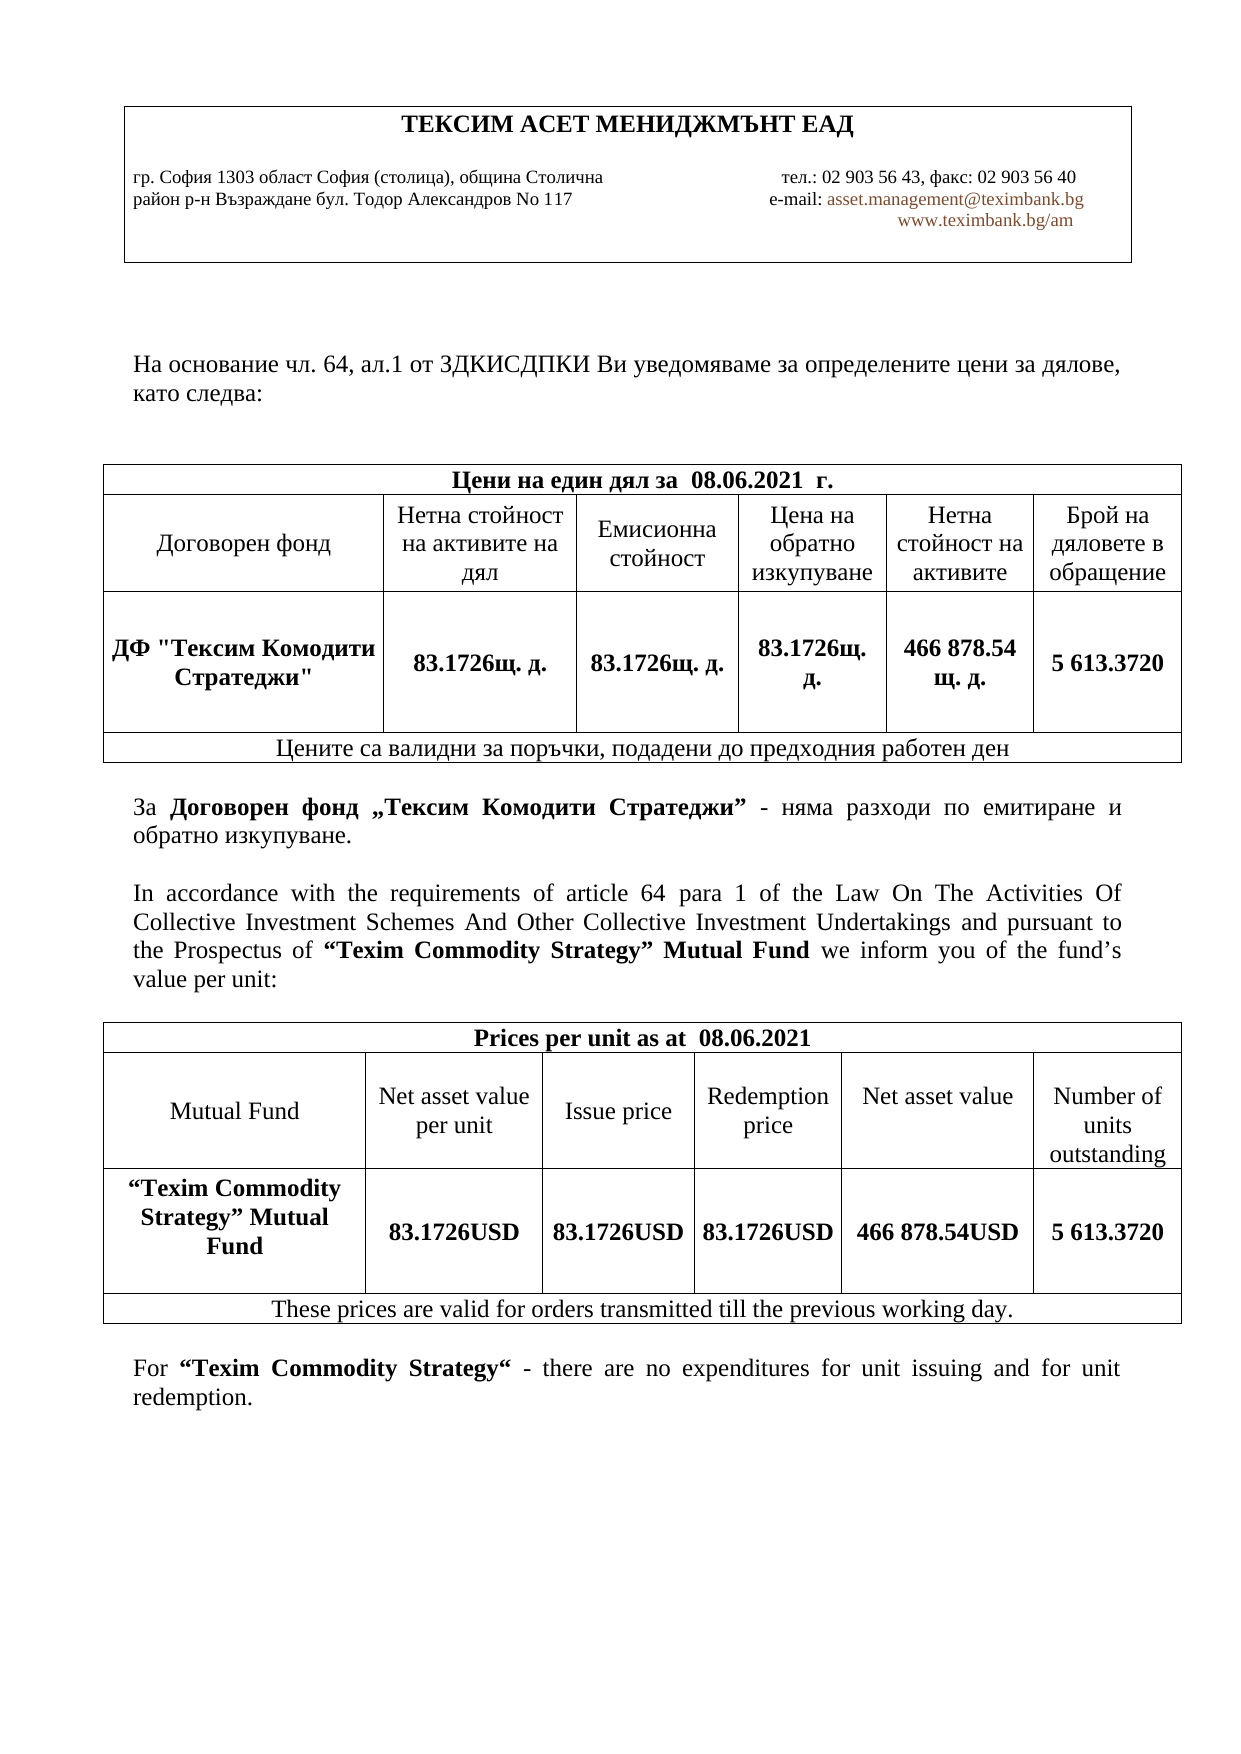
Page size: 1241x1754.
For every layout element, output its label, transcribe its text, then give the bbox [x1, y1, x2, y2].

text In accordance with the requirements of article 64 para 1 of the Law On The Activities Of Collective Investment Schemes And Other Collective Investment Undertakings and pursuant to the Prospectus of “Texim Commodity Strategy” Mutual Fund we inform you of the fund’s value per unit: [133, 878, 1122, 993]
text На основание чл. 64, ал.1 от ЗДКИСДПКИ Ви уведомяваме за определените цени за дялове, като следва: [133, 349, 1122, 407]
table_cell Нетна стойност на активите [887, 495, 1033, 591]
table_cell Договорен фонд [104, 495, 383, 591]
table_cell 83.1726USD [695, 1169, 841, 1293]
table_cell Issue price [543, 1053, 694, 1168]
table_cell 83.1726щ. д. [739, 592, 886, 732]
text www.teximbank.bg/am [125, 206, 1131, 262]
table_cell Mutual Fund [104, 1053, 365, 1168]
text За Договорен фонд „Тексим Комодити Стратеджи” - няма разходи по емитиране и обратно изкупуване. [133, 792, 1122, 849]
text ТЕКСИМ АСЕТ МЕНИДЖМЪНТ ЕАД [125, 107, 1131, 137]
table_cell 5 613.3720 [1034, 1169, 1181, 1293]
text гр. София 1303 област София (столица), община Столична тел.: 02 903 56 43, факс: 02 903 56 40 район р-н Възраждане бул. Тодор Александров No 117 e-mail: asset.management@teximbank.bg [133, 166, 1122, 206]
table_header Prices per unit as at 08.06.2021 [104, 1023, 1181, 1052]
table_cell Net asset value per unit [366, 1053, 542, 1168]
table_cell Цена на обратно изкупуване [739, 495, 886, 591]
table_cell Number of units outstanding [1034, 1053, 1181, 1168]
table_cell These prices are valid for orders transmitted till the previous working day. [104, 1294, 1181, 1323]
table_cell 466 878.54USD [842, 1169, 1033, 1293]
table_cell 83.1726USD [366, 1169, 542, 1293]
table_cell 83.1726USD [543, 1169, 694, 1293]
text For “Texim Commodity Strategy“ - there are no expenditures for unit issuing and for unit redemption. [133, 1353, 1122, 1410]
table_cell ДФ "Тексим Комодити Стратеджи" [104, 592, 383, 732]
table_header Цени на един дял за 08.06.2021 г. [104, 465, 1181, 494]
table_cell 83.1726щ. д. [384, 592, 576, 732]
table_cell Redemption price [695, 1053, 841, 1168]
table_cell Цените са валидни за поръчки, подадени до предходния работен ден [104, 733, 1181, 762]
table_cell “Texim Commodity Strategy” Mutual Fund [104, 1169, 365, 1293]
table_cell Емисионна стойност [577, 495, 738, 591]
table_cell 5 613.3720 [1034, 592, 1181, 732]
table_cell Нетна стойност на активите на дял [384, 495, 576, 591]
table_cell Брой на дяловете в обращение [1034, 495, 1181, 591]
table_cell Net asset value [842, 1053, 1033, 1168]
table_cell 83.1726щ. д. [577, 592, 738, 732]
table_cell 466 878.54 щ. д. [887, 592, 1033, 732]
